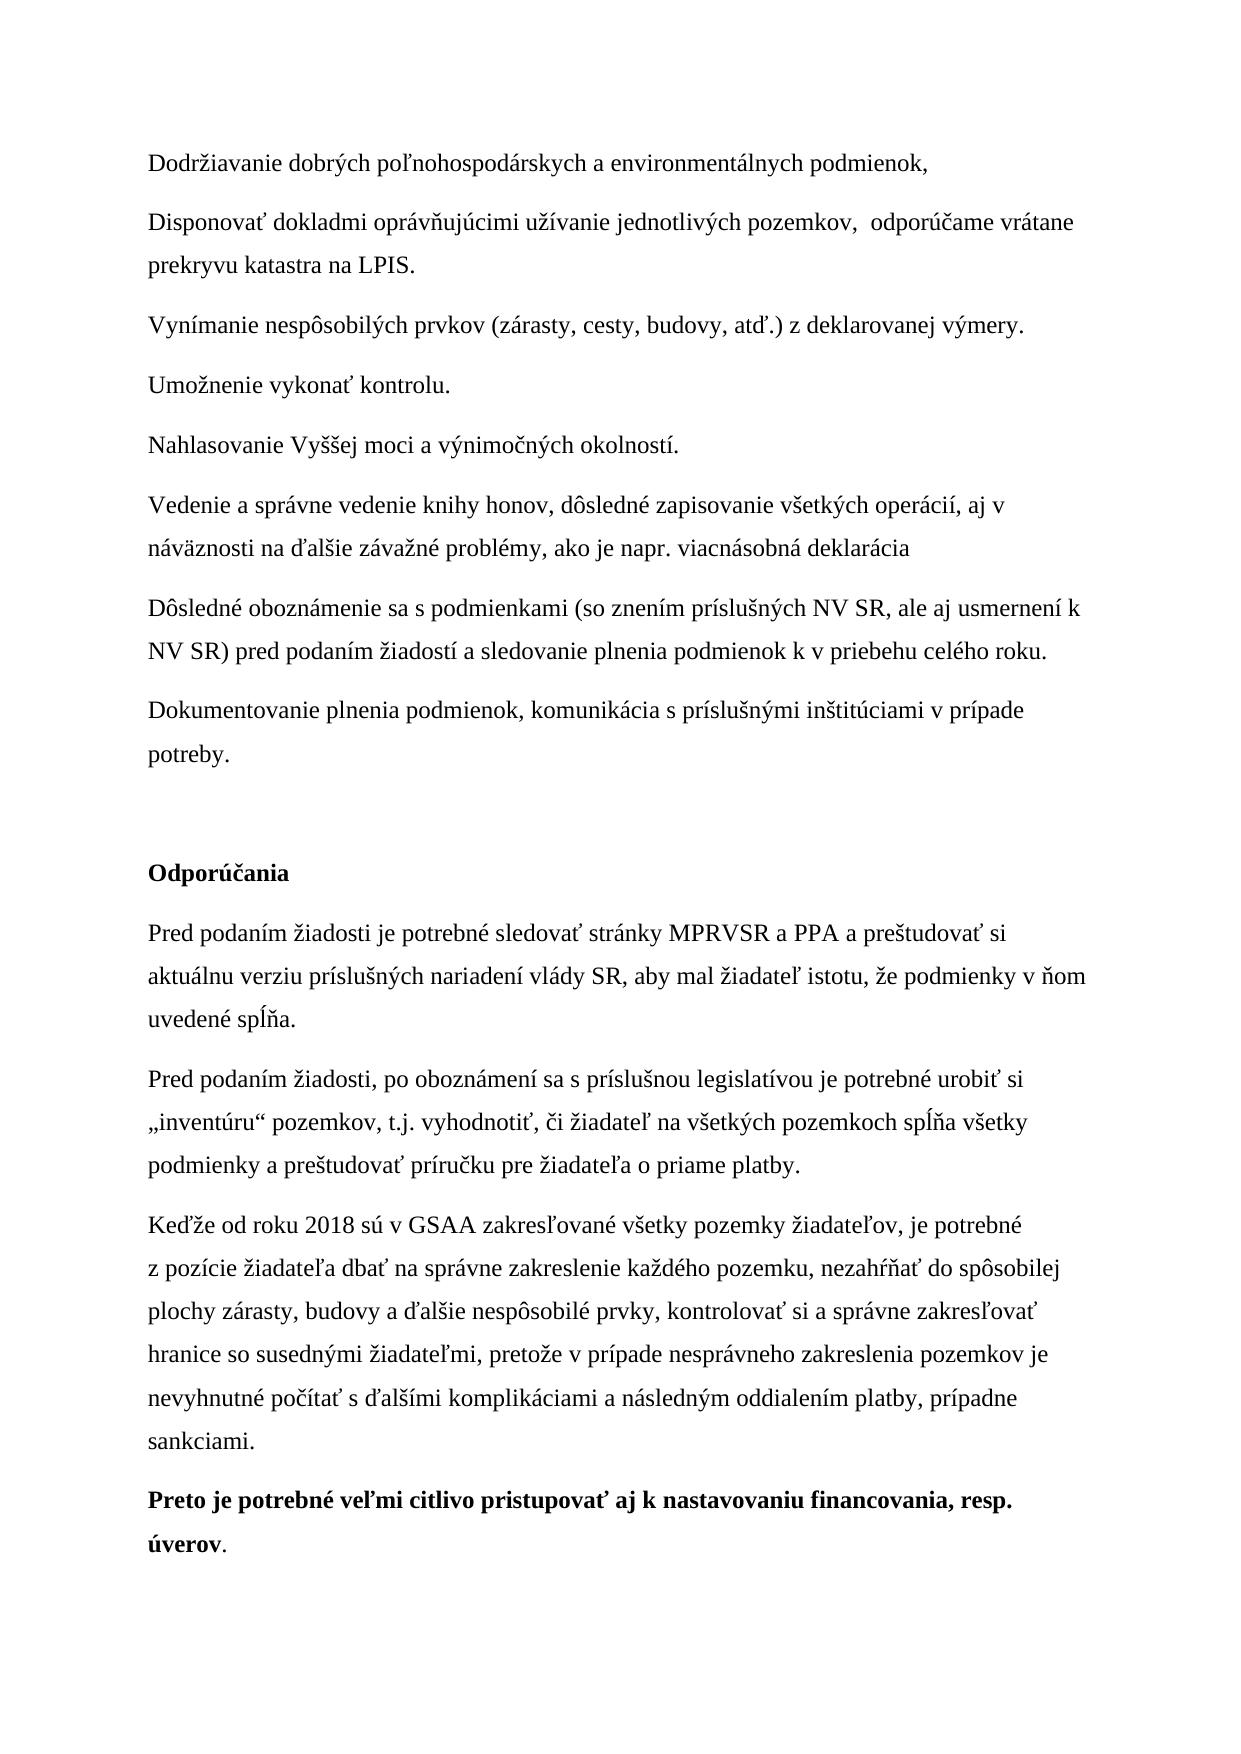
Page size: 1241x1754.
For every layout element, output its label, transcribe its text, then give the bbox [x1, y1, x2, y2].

text Odporúčania [148, 858, 1093, 887]
text Dokumentovanie plnenia podmienok, komunikácia s príslušnými inštitúciami v prípade potreby. [148, 696, 1093, 767]
text Pred podaním žiadosti, po oboznámení sa s príslušnou legislatívou je potrebné urobiť si „inventúru“ pozemkov, t.j. vyhodnotiť, či žiadateľ na všetkých pozemkoch spĺňa všetky podmienky a preštudovať príručku pre žiadateľa o priame platby. [148, 1064, 1093, 1179]
text Umožnenie vykonať kontrolu. [148, 370, 1093, 399]
text Dodržiavanie dobrých poľnohospodárskych a environmentálnych podmienok, [148, 148, 1093, 176]
text Disponovať dokladmi oprávňujúcimi užívanie jednotlivých pozemkov, odporúčame vrátane prekryvu katastra na LPIS. [148, 207, 1093, 279]
text Vedenie a správne vedenie knihy honov, dôsledné zapisovanie všetkých operácií, aj v náväznosti na ďalšie závažné problémy, ako je napr. viacnásobná deklarácia [148, 490, 1093, 562]
text Nahlasovanie Vyššej moci a výnimočných okolností. [148, 430, 1093, 459]
text Dôsledné oboznámenie sa s podmienkami (so znením príslušných NV SR, ale aj usmernení k NV SR) pred podaním žiadostí a sledovanie plnenia podmienok k v priebehu celého roku. [148, 593, 1093, 664]
text Keďže od roku 2018 sú v GSAA zakresľované všetky pozemky žiadateľov, je potrebné z pozície žiadateľa dbať na správne zakreslenie každého pozemku, nezahŕňať do spôsobilej plochy zárasty, budovy a ďalšie nespôsobilé prvky, kontrolovať si a správne zakresľovať hranice so susednými žiadateľmi, pretože v prípade nesprávneho zakreslenia pozemkov je nevyhnutné počítať s ďalšími komplikáciami a následným oddialením platby, prípadne sankciami. [148, 1210, 1093, 1454]
text Vynímanie nespôsobilých prvkov (zárasty, cesty, budovy, atď.) z deklarovanej výmery. [148, 310, 1093, 339]
text Pred podaním žiadosti je potrebné sledovať stránky MPRVSR a PPA a preštudovať si aktuálnu verziu príslušných nariadení vlády SR, aby mal žiadateľ istotu, že podmienky v ňom uvedené spĺňa. [148, 918, 1093, 1033]
text Preto je potrebné veľmi citlivo pristupovať aj k nastavovaniu financovania, resp. úverov. [148, 1486, 1093, 1557]
